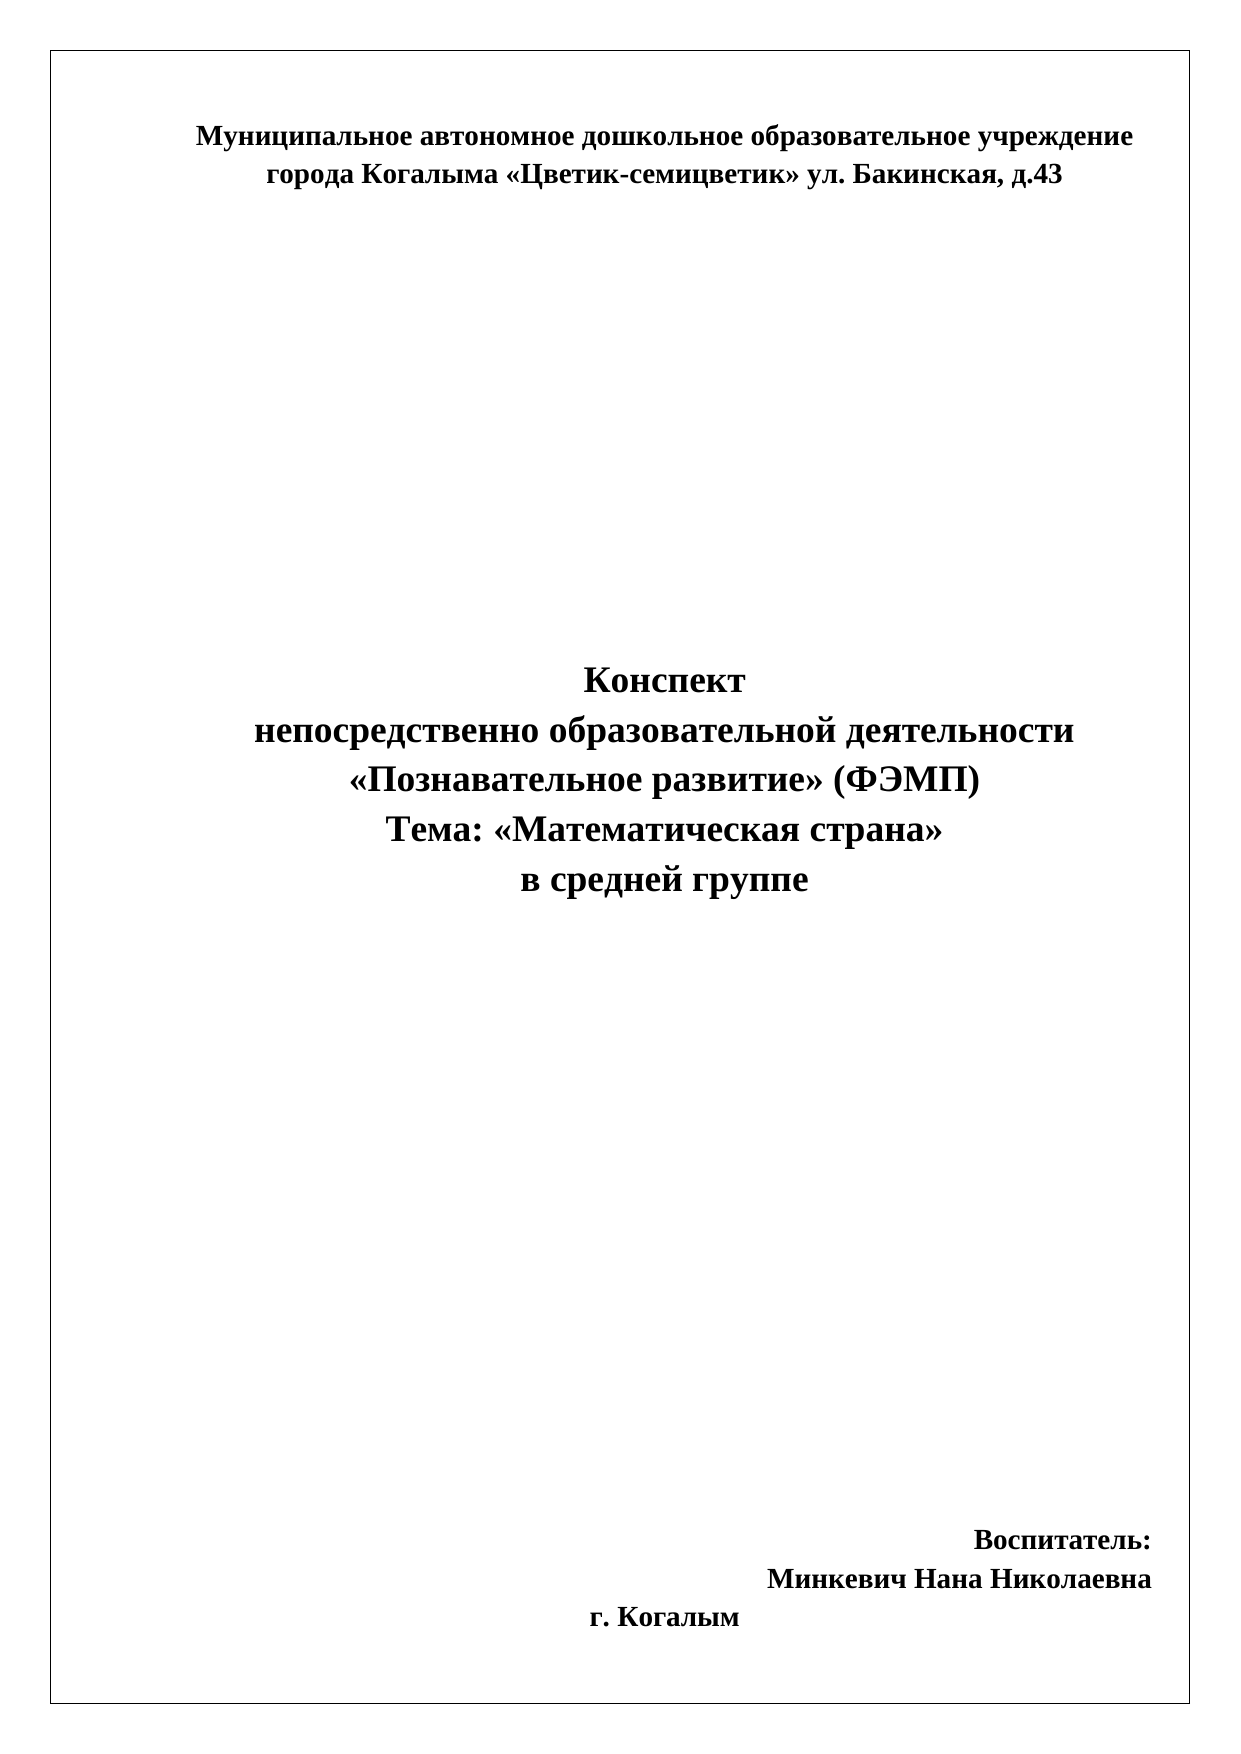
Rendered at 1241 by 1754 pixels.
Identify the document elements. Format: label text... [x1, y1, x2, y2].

text города Когалыма «Цветик-семицветик» ул. Бакинская, д.43 [177, 157, 1152, 190]
text непосредственно образовательной деятельности [177, 707, 1152, 750]
text г. Когалым [177, 1599, 1152, 1633]
text Воспитатель: [177, 1522, 1152, 1556]
text в средней группе [177, 856, 1152, 899]
text Минкевич Нана Николаевна [177, 1561, 1152, 1594]
text Конспект [177, 658, 1152, 701]
text Муниципальное автономное дошкольное образовательное учреждение [177, 118, 1152, 152]
text Тема: «Математическая страна» [177, 806, 1152, 849]
text «Познавательное развитие» (ФЭМП) [177, 757, 1152, 800]
